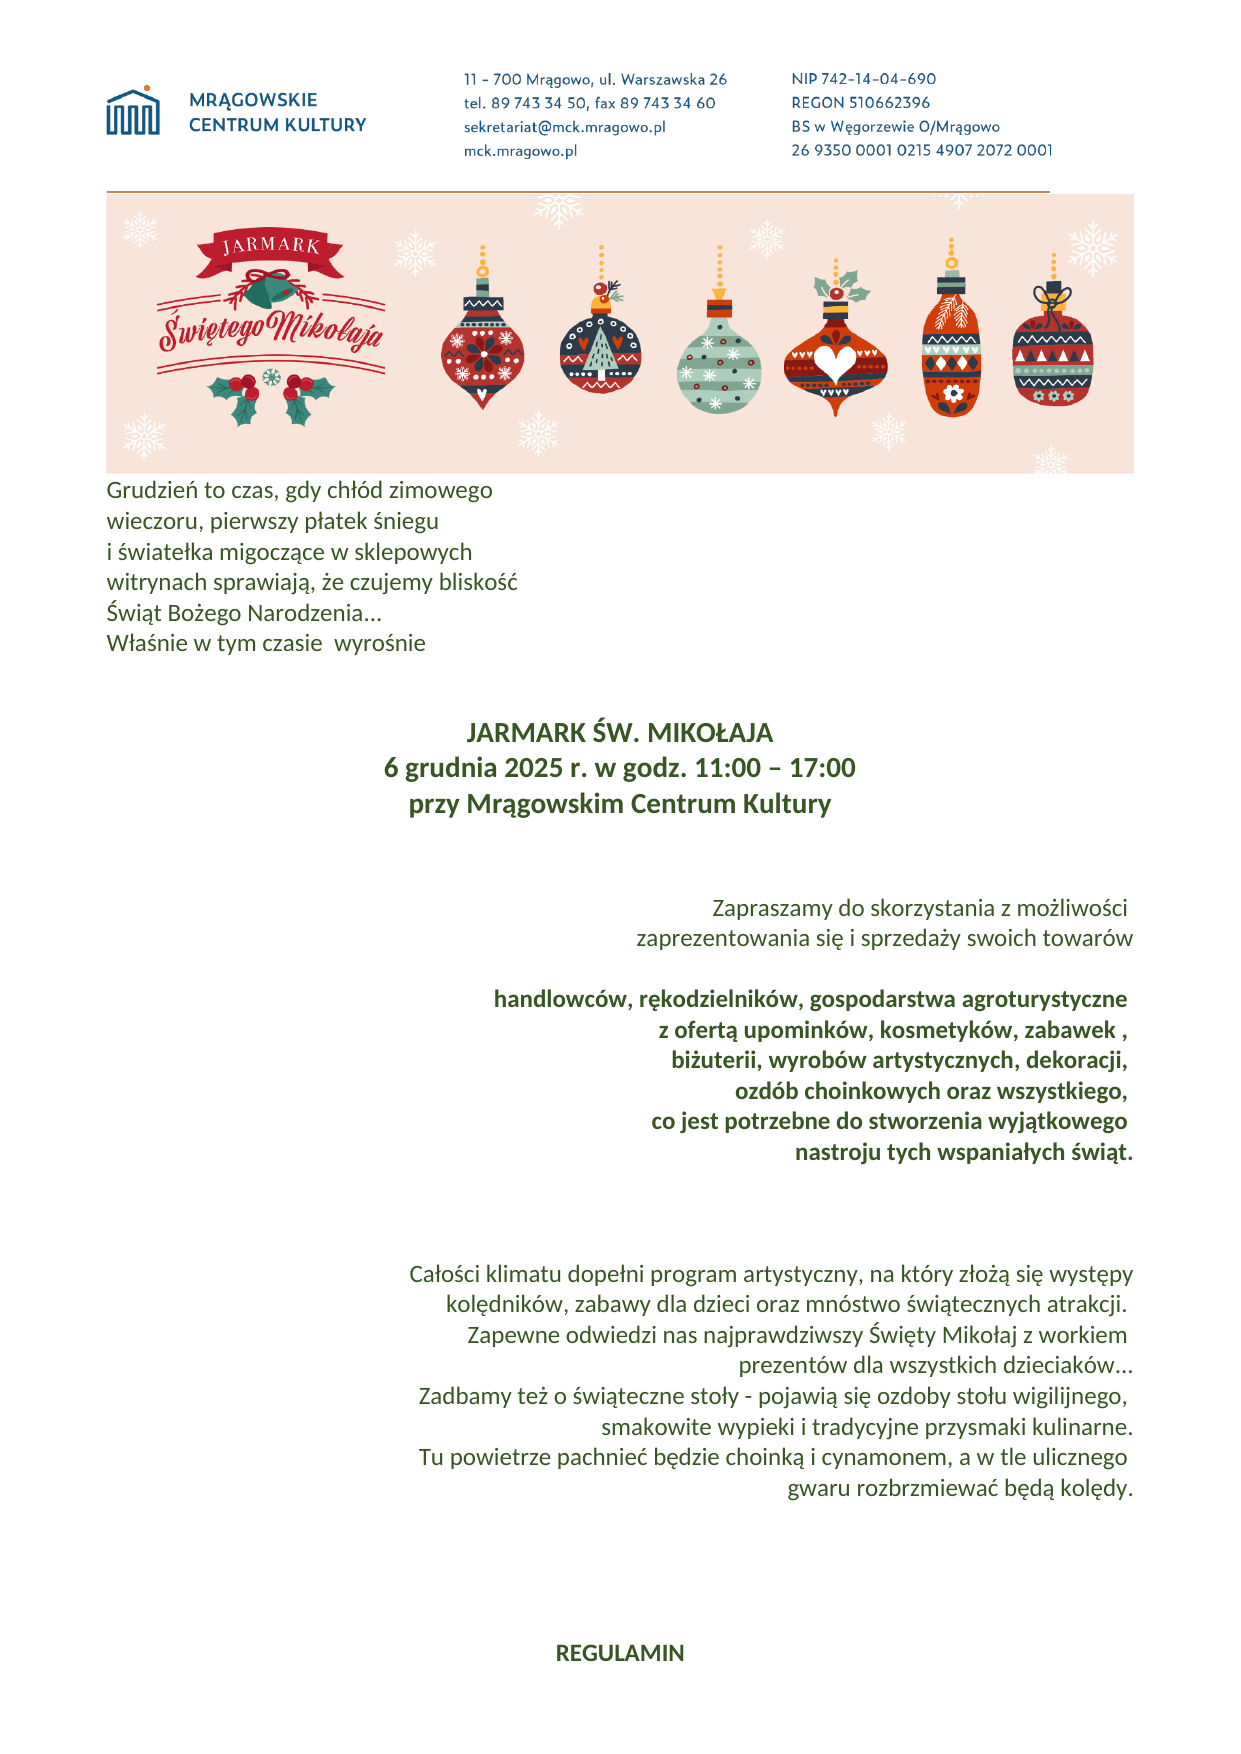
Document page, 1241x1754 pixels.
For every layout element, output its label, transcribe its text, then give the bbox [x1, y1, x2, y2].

text Całości klimatu dopełni program artystyczny, na który złożą się występy kolędników, zabawy dla dzieci oraz mnóstwo świątecznych atrakcji. Zapewne odwiedzi nas najprawdziwszy Święty Mikołaj z workiem prezentów dla wszystkich dzieciaków... Zadbamy też o świąteczne stoły - pojawią się ozdoby stołu wigilijnego, smakowite wypieki i tradycyjne przysmaki kulinarne. Tu powietrze pachnieć będzie choinką i cynamonem, a w tle ulicznego gwaru rozbrzmiewać będą kolędy. [106, 1258, 1134, 1502]
text 6 grudnia 2025 r. w godz. 11:00 – 17:00 [106, 749, 1134, 785]
picture [106, 73, 1052, 193]
text Zapraszamy do skorzystania z możliwości zaprezentowania się i sprzedaży swoich towarów [106, 892, 1134, 953]
text Grudzień to czas, gdy chłód zimowego wieczoru, pierwszy płatek śniegu i światełka migoczące w sklepowych witrynach sprawiają, że czujemy bliskość Świąt Bożego Narodzenia... Właśnie w tym czasie wyrośnie [106, 474, 1134, 658]
text REGULAMIN [106, 1637, 1134, 1668]
picture [106, 194, 1134, 474]
text handlowców, rękodzielników, gospodarstwa agroturystyczne z ofertą upominków, kosmetyków, zabawek , biżuterii, wyrobów artystycznych, dekoracji, ozdób choinkowych oraz wszystkiego, co jest potrzebne do stworzenia wyjątkowego nastroju tych wspaniałych świąt. [106, 953, 1134, 1167]
text JARMARK ŚW. MIKOŁAJA [106, 714, 1134, 749]
text przy Mrągowskim Centrum Kultury [106, 785, 1134, 821]
